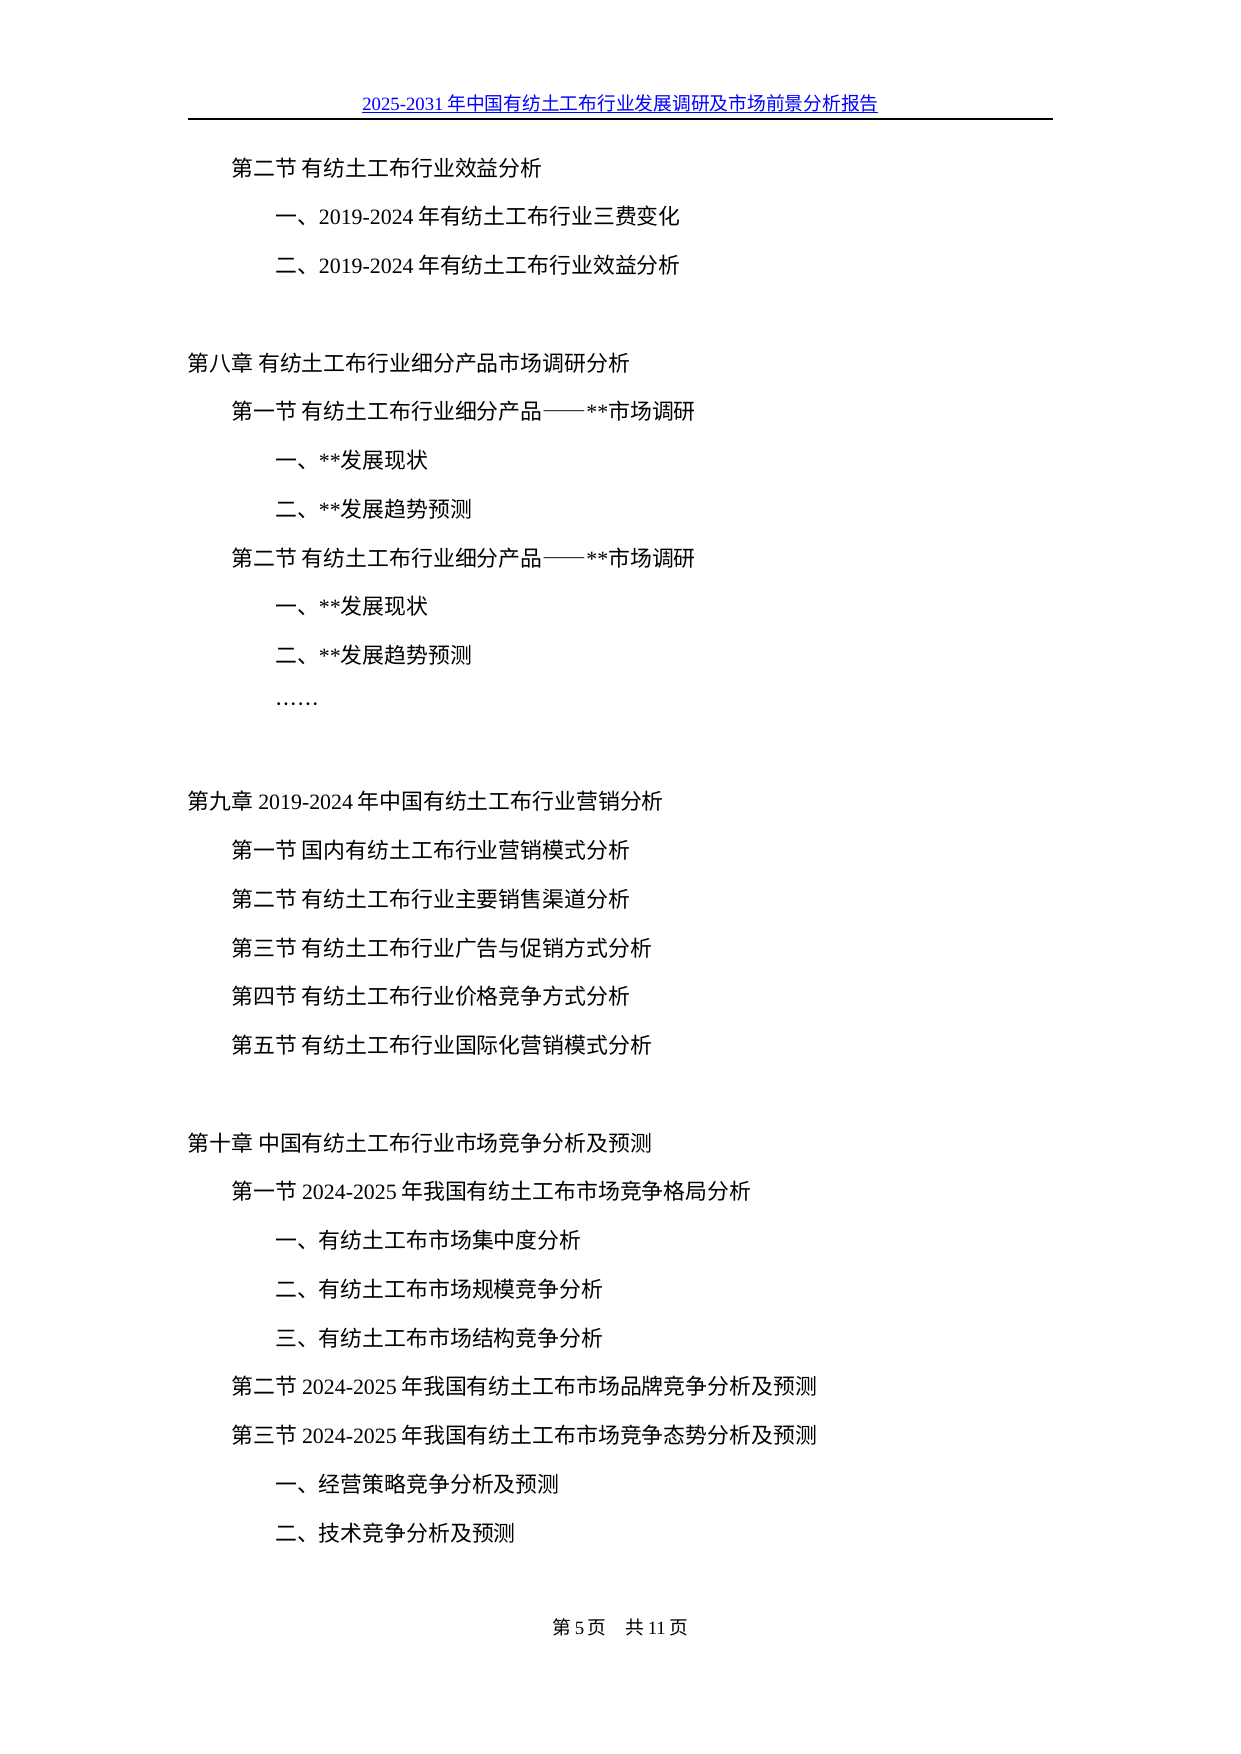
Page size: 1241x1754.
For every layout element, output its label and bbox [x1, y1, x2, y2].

text [187, 150, 1053, 1548]
